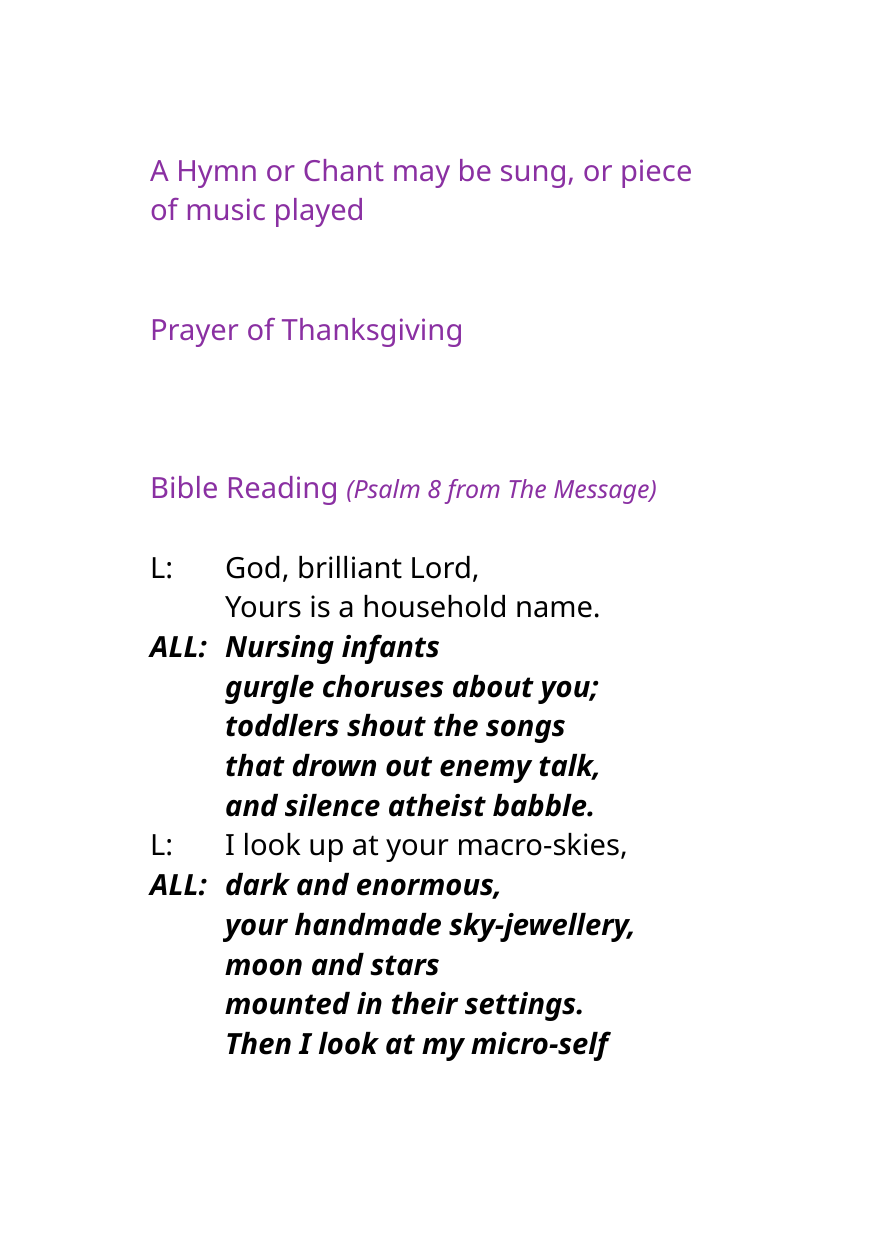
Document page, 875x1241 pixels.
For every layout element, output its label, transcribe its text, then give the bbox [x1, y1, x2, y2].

text Bible Reading (Psalm 8 from The Message) [150, 467, 724, 507]
text moon and stars [150, 944, 724, 983]
text and silence atheist babble. [150, 785, 724, 825]
text L: I look up at your macro-skies, [150, 825, 724, 864]
text A Hymn or Chant may be sung, or piece of music played [150, 150, 724, 229]
text that drown out enemy talk, [150, 745, 724, 785]
text your handmade sky-jewellery, [150, 904, 724, 944]
text Yours is a household name. [150, 587, 724, 626]
text L: God, brilliant Lord, [150, 547, 724, 587]
text ALL: dark and enormous, [150, 864, 724, 904]
text toddlers shout the songs [150, 706, 724, 745]
text Prayer of Thanksgiving [150, 309, 724, 348]
text Then I look at my micro-self [150, 1023, 724, 1063]
text mounted in their settings. [150, 983, 724, 1023]
text ALL: Nursing infants [150, 626, 724, 666]
text gurgle choruses about you; [150, 666, 724, 706]
